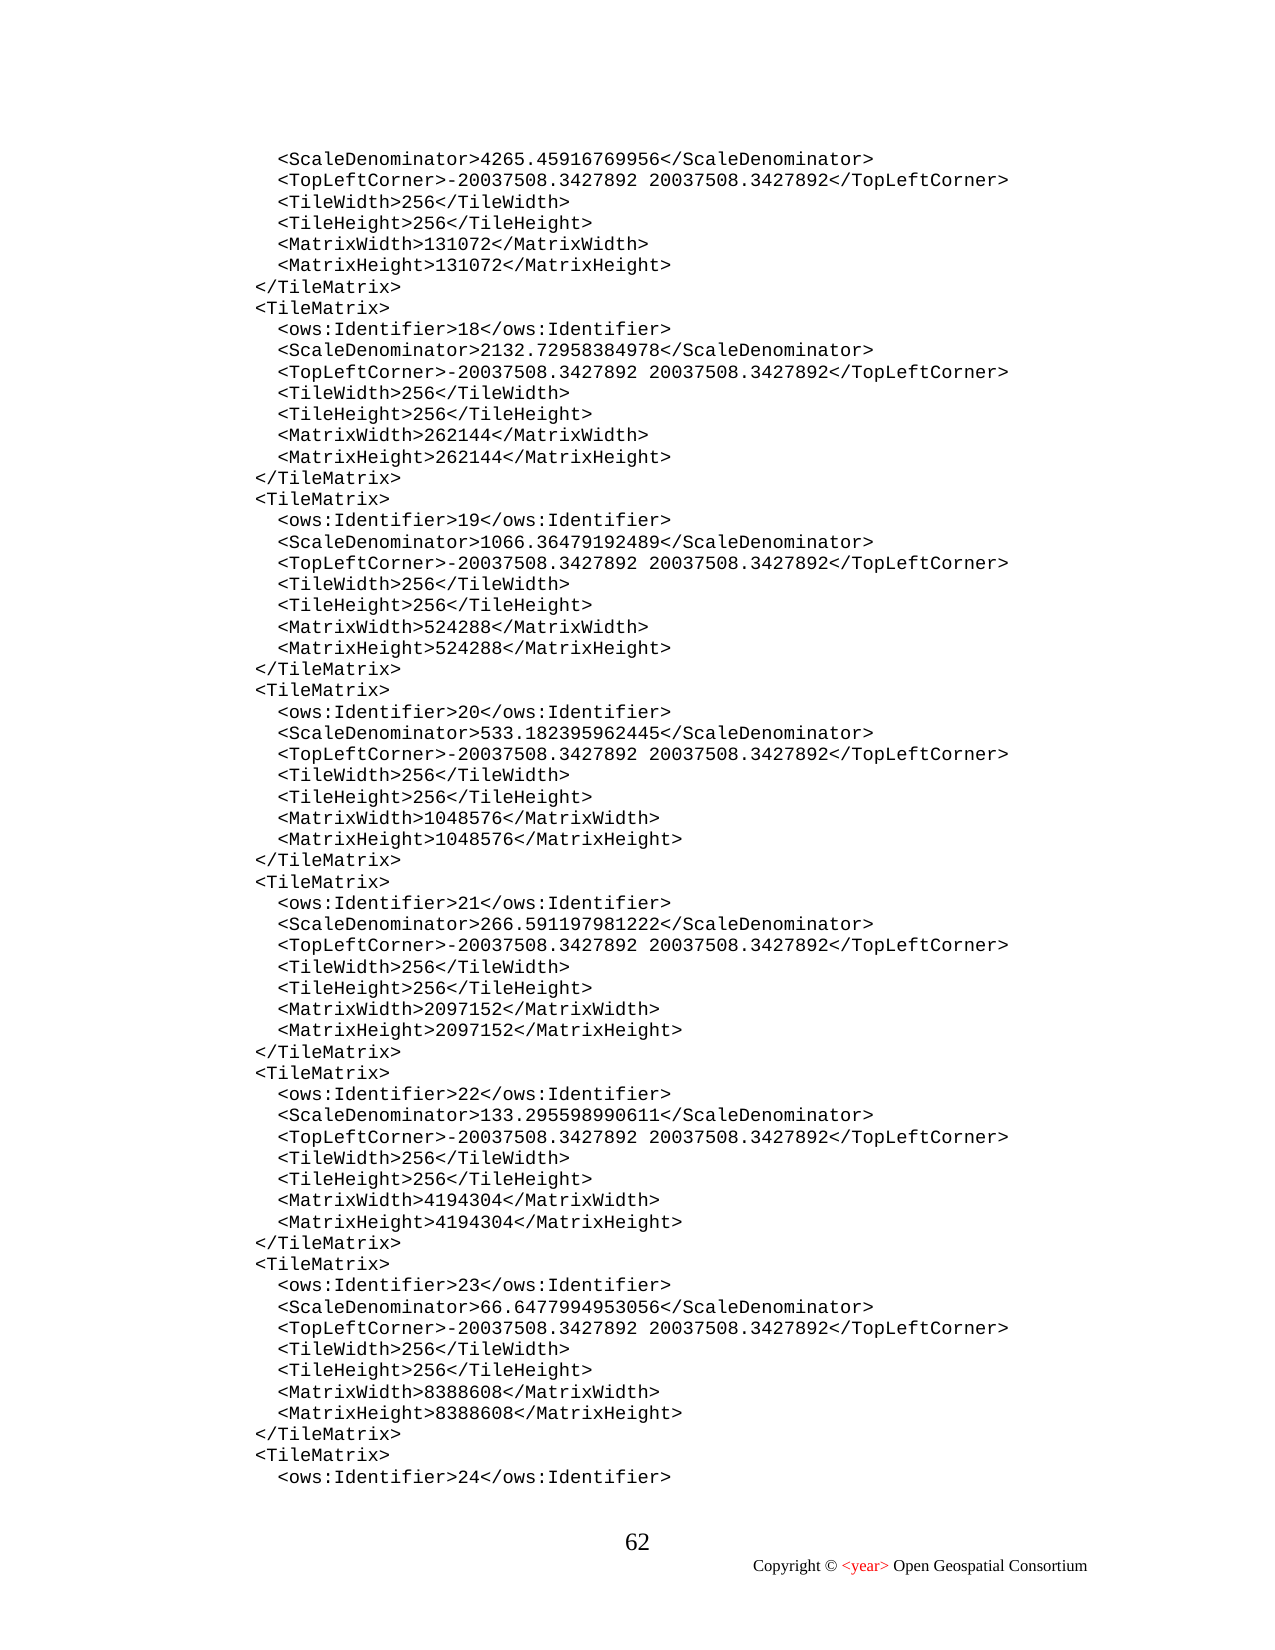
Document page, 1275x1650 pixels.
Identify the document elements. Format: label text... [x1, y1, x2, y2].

text <ScaleDenominator>4265.45916769956</ScaleDenominator> [187, 150, 1087, 171]
text <TileMatrix> [187, 299, 1087, 320]
text <TopLeftCorner>-20037508.3427892 20037508.3427892</TopLeftCorner> [187, 554, 1087, 575]
text </TileMatrix> [187, 1042, 1087, 1064]
text <ows:Identifier>23</ows:Identifier> [187, 1276, 1087, 1297]
text <ScaleDenominator>533.182395962445</ScaleDenominator> [187, 724, 1087, 745]
text </TileMatrix> [187, 1234, 1087, 1255]
text <TileWidth>256</TileWidth> [187, 1149, 1087, 1170]
text <TileWidth>256</TileWidth> [187, 957, 1087, 979]
text <TileHeight>256</TileHeight> [187, 979, 1087, 1000]
text <TileMatrix> [187, 872, 1087, 894]
text <TileHeight>256</TileHeight> [187, 787, 1087, 809]
text </TileMatrix> [187, 660, 1087, 681]
text <MatrixWidth>1048576</MatrixWidth> [187, 809, 1087, 830]
text <ScaleDenominator>133.295598990611</ScaleDenominator> [187, 1106, 1087, 1127]
text <TileHeight>256</TileHeight> [187, 596, 1087, 617]
text </TileMatrix> [187, 277, 1087, 299]
text <TopLeftCorner>-20037508.3427892 20037508.3427892</TopLeftCorner> [187, 1127, 1087, 1149]
text <TileHeight>256</TileHeight> [187, 214, 1087, 235]
text <TileMatrix> [187, 681, 1087, 702]
text <MatrixWidth>2097152</MatrixWidth> [187, 1000, 1087, 1021]
text <TopLeftCorner>-20037508.3427892 20037508.3427892</TopLeftCorner> [187, 936, 1087, 957]
text </TileMatrix> [187, 851, 1087, 872]
text <ows:Identifier>22</ows:Identifier> [187, 1085, 1087, 1106]
text <TileHeight>256</TileHeight> [187, 1170, 1087, 1191]
text <TileWidth>256</TileWidth> [187, 1340, 1087, 1361]
text <TileHeight>256</TileHeight> [187, 405, 1087, 426]
text <MatrixWidth>8388608</MatrixWidth> [187, 1382, 1087, 1404]
text <ows:Identifier>24</ows:Identifier> [187, 1467, 1087, 1489]
text <MatrixWidth>262144</MatrixWidth> [187, 426, 1087, 447]
text <MatrixHeight>2097152</MatrixHeight> [187, 1021, 1087, 1042]
text <TileMatrix> [187, 490, 1087, 511]
text <TopLeftCorner>-20037508.3427892 20037508.3427892</TopLeftCorner> [187, 362, 1087, 384]
text <TileWidth>256</TileWidth> [187, 766, 1087, 787]
text <TopLeftCorner>-20037508.3427892 20037508.3427892</TopLeftCorner> [187, 1319, 1087, 1340]
text <ScaleDenominator>2132.72958384978</ScaleDenominator> [187, 341, 1087, 362]
text <TileMatrix> [187, 1064, 1087, 1085]
text <ows:Identifier>21</ows:Identifier> [187, 894, 1087, 915]
text <TileMatrix> [187, 1446, 1087, 1467]
text <MatrixHeight>131072</MatrixHeight> [187, 256, 1087, 277]
text <ScaleDenominator>266.591197981222</ScaleDenominator> [187, 915, 1087, 936]
text <MatrixHeight>262144</MatrixHeight> [187, 447, 1087, 469]
text <MatrixWidth>131072</MatrixWidth> [187, 235, 1087, 256]
text <TileWidth>256</TileWidth> [187, 575, 1087, 596]
text <ows:Identifier>18</ows:Identifier> [187, 320, 1087, 341]
text <TileMatrix> [187, 1255, 1087, 1276]
text <TopLeftCorner>-20037508.3427892 20037508.3427892</TopLeftCorner> [187, 171, 1087, 192]
text <MatrixHeight>4194304</MatrixHeight> [187, 1212, 1087, 1234]
text <MatrixHeight>524288</MatrixHeight> [187, 639, 1087, 660]
text <ows:Identifier>20</ows:Identifier> [187, 702, 1087, 724]
text <MatrixHeight>1048576</MatrixHeight> [187, 830, 1087, 851]
text <TileWidth>256</TileWidth> [187, 192, 1087, 214]
text <MatrixWidth>4194304</MatrixWidth> [187, 1191, 1087, 1212]
text </TileMatrix> [187, 1425, 1087, 1446]
text <ScaleDenominator>66.6477994953056</ScaleDenominator> [187, 1297, 1087, 1319]
text <MatrixWidth>524288</MatrixWidth> [187, 617, 1087, 639]
text <ows:Identifier>19</ows:Identifier> [187, 511, 1087, 532]
text <TileWidth>256</TileWidth> [187, 384, 1087, 405]
text <TopLeftCorner>-20037508.3427892 20037508.3427892</TopLeftCorner> [187, 745, 1087, 766]
text <MatrixHeight>8388608</MatrixHeight> [187, 1404, 1087, 1425]
text <ScaleDenominator>1066.36479192489</ScaleDenominator> [187, 532, 1087, 554]
text <TileHeight>256</TileHeight> [187, 1361, 1087, 1382]
text </TileMatrix> [187, 469, 1087, 490]
